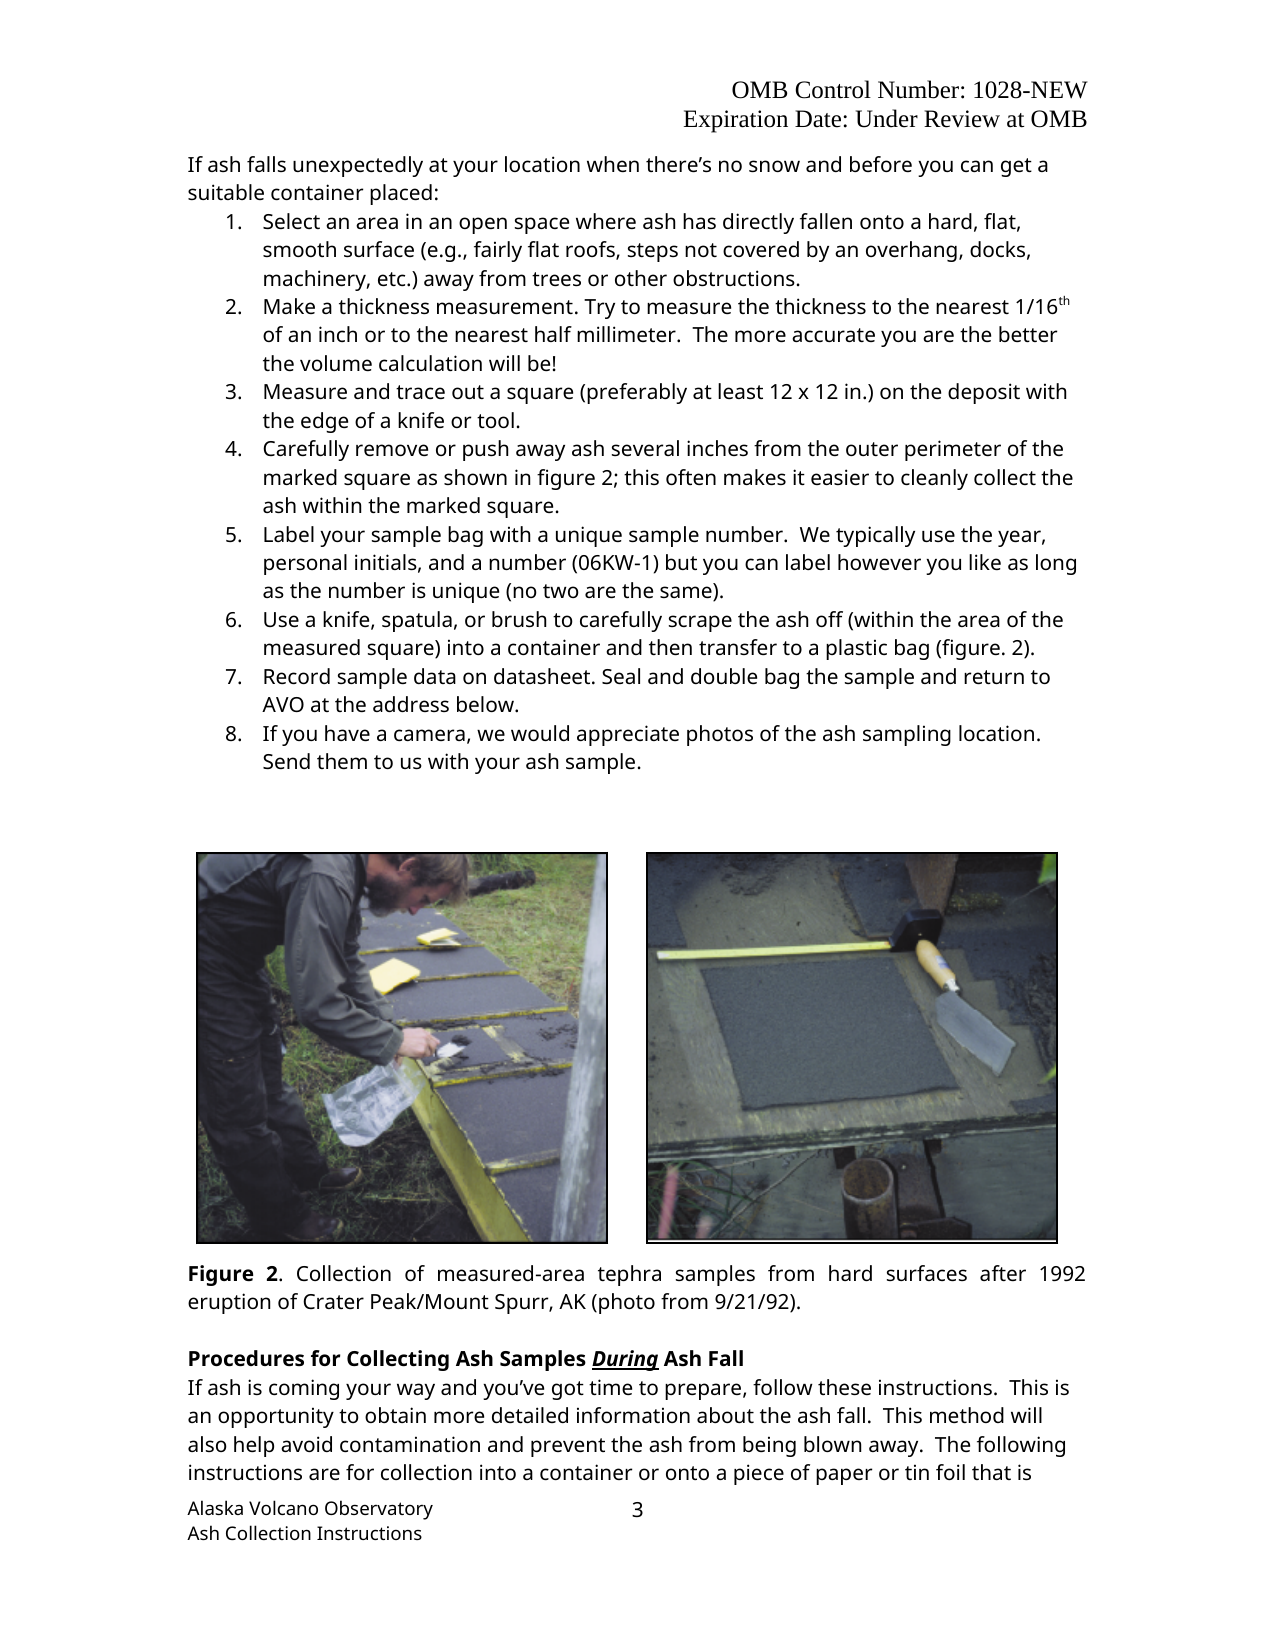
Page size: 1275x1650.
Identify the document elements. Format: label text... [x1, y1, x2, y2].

text Figure 2. Collection of measured-area tephra samples from hard surfaces after 1992 eruption of Crater Peak/Mount Spurr, AK (photo from 9/21/92). [187, 861, 1087, 1316]
list Carefully remove or push away ash several inches from the outer perimeter of the marked square as shown in figure 2; this often makes it easier to cleanly collect the ash within the marked square. [225, 434, 1087, 520]
list If you have a camera, we would appreciate photos of the ash sampling location. Send them to us with your ash sample. [225, 719, 1087, 776]
list Record sample data on datasheet. Seal and double bag the sample and return to AVO at the address below. [225, 662, 1087, 719]
text Procedures for Collecting Ash Samples During Ash Fall [187, 1344, 1087, 1373]
list Use a knife, spatula, or brush to carefully scrape the ash off (within the area of the measured square) into a container and then transfer to a plastic bag (figure. 2). [225, 605, 1087, 662]
list Select an area in an open space where ash has directly fallen onto a hard, flat, smooth surface (e.g., fairly flat roofs, steps not covered by an overhang, docks, machinery, etc.) away from trees or other obstructions. [225, 207, 1087, 292]
list Measure and trace out a square (preferably at least 12 x 12 in.) on the deposit with the edge of a knife or tool. [225, 377, 1087, 434]
text If ash falls unexpectedly at your location when there’s no snow and before you can get a suitable container placed: [187, 150, 1087, 207]
list Make a thickness measurement. Try to measure the thickness to the nearest 1/16th of an inch or to the nearest half millimeter. The more accurate you are the better the volume calculation will be! [225, 292, 1087, 377]
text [187, 1373, 1087, 1487]
list Label your sample bag with a unique sample number. We typically use the year, personal initials, and a number (06KW-1) but you can label however you like as long as the number is unique (no two are the same). [225, 520, 1087, 605]
